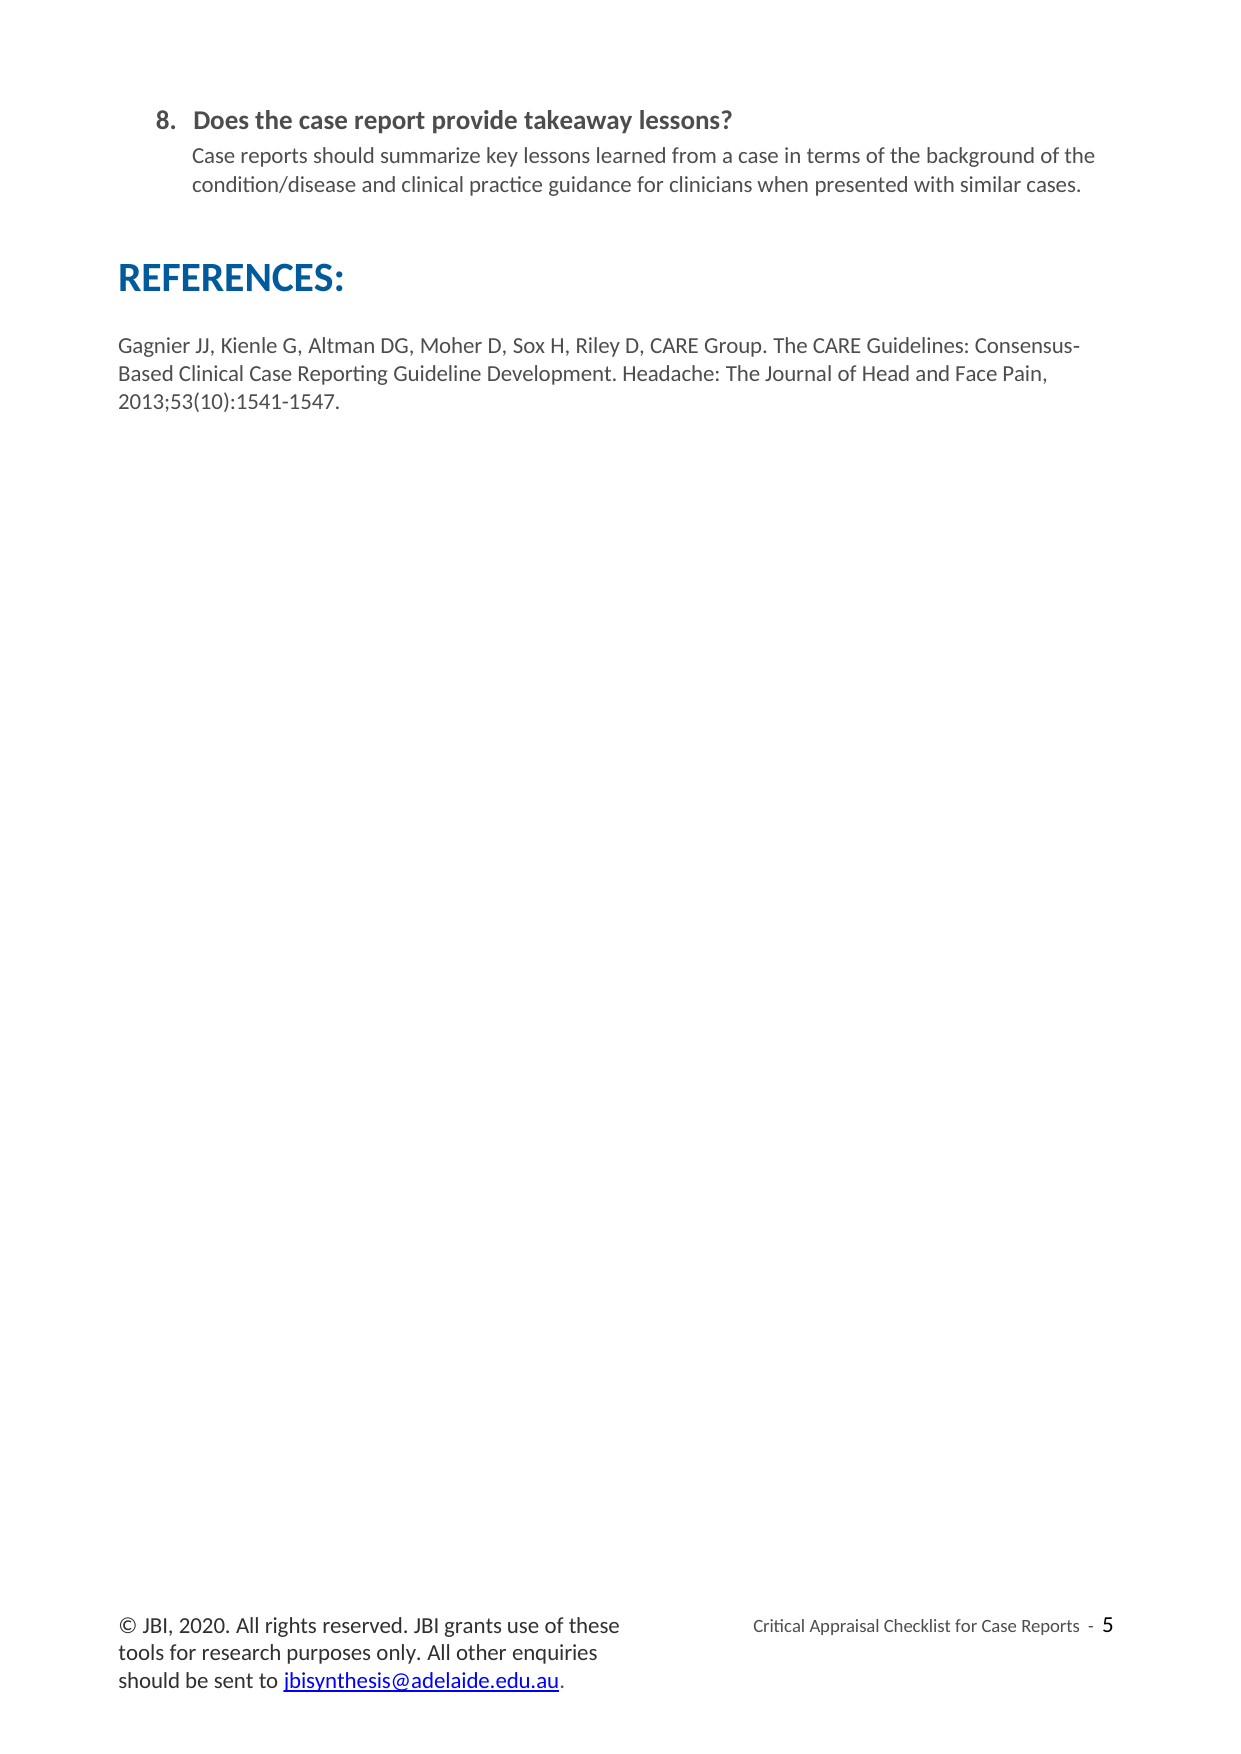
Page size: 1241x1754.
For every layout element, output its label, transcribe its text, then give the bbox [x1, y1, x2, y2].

text Gagnier JJ, Kienle G, Altman DG, Moher D, Sox H, Riley D, CARE Group. The CARE Guidelines: Consensus‐ Based Clinical Case Reporting Guideline Development. Headache: The Journal of Head and Face Pain, 2013;53(10):1541-1547. [118, 331, 1086, 415]
subtitle REFERENCES: [118, 251, 1126, 302]
subtitle Does the case report provide takeaway lessons? [156, 103, 1126, 136]
text Case reports should summarize key lessons learned from a case in terms of the background of the condition/disease and clinical practice guidance for clinicians when presented with similar cases. [192, 142, 1101, 198]
